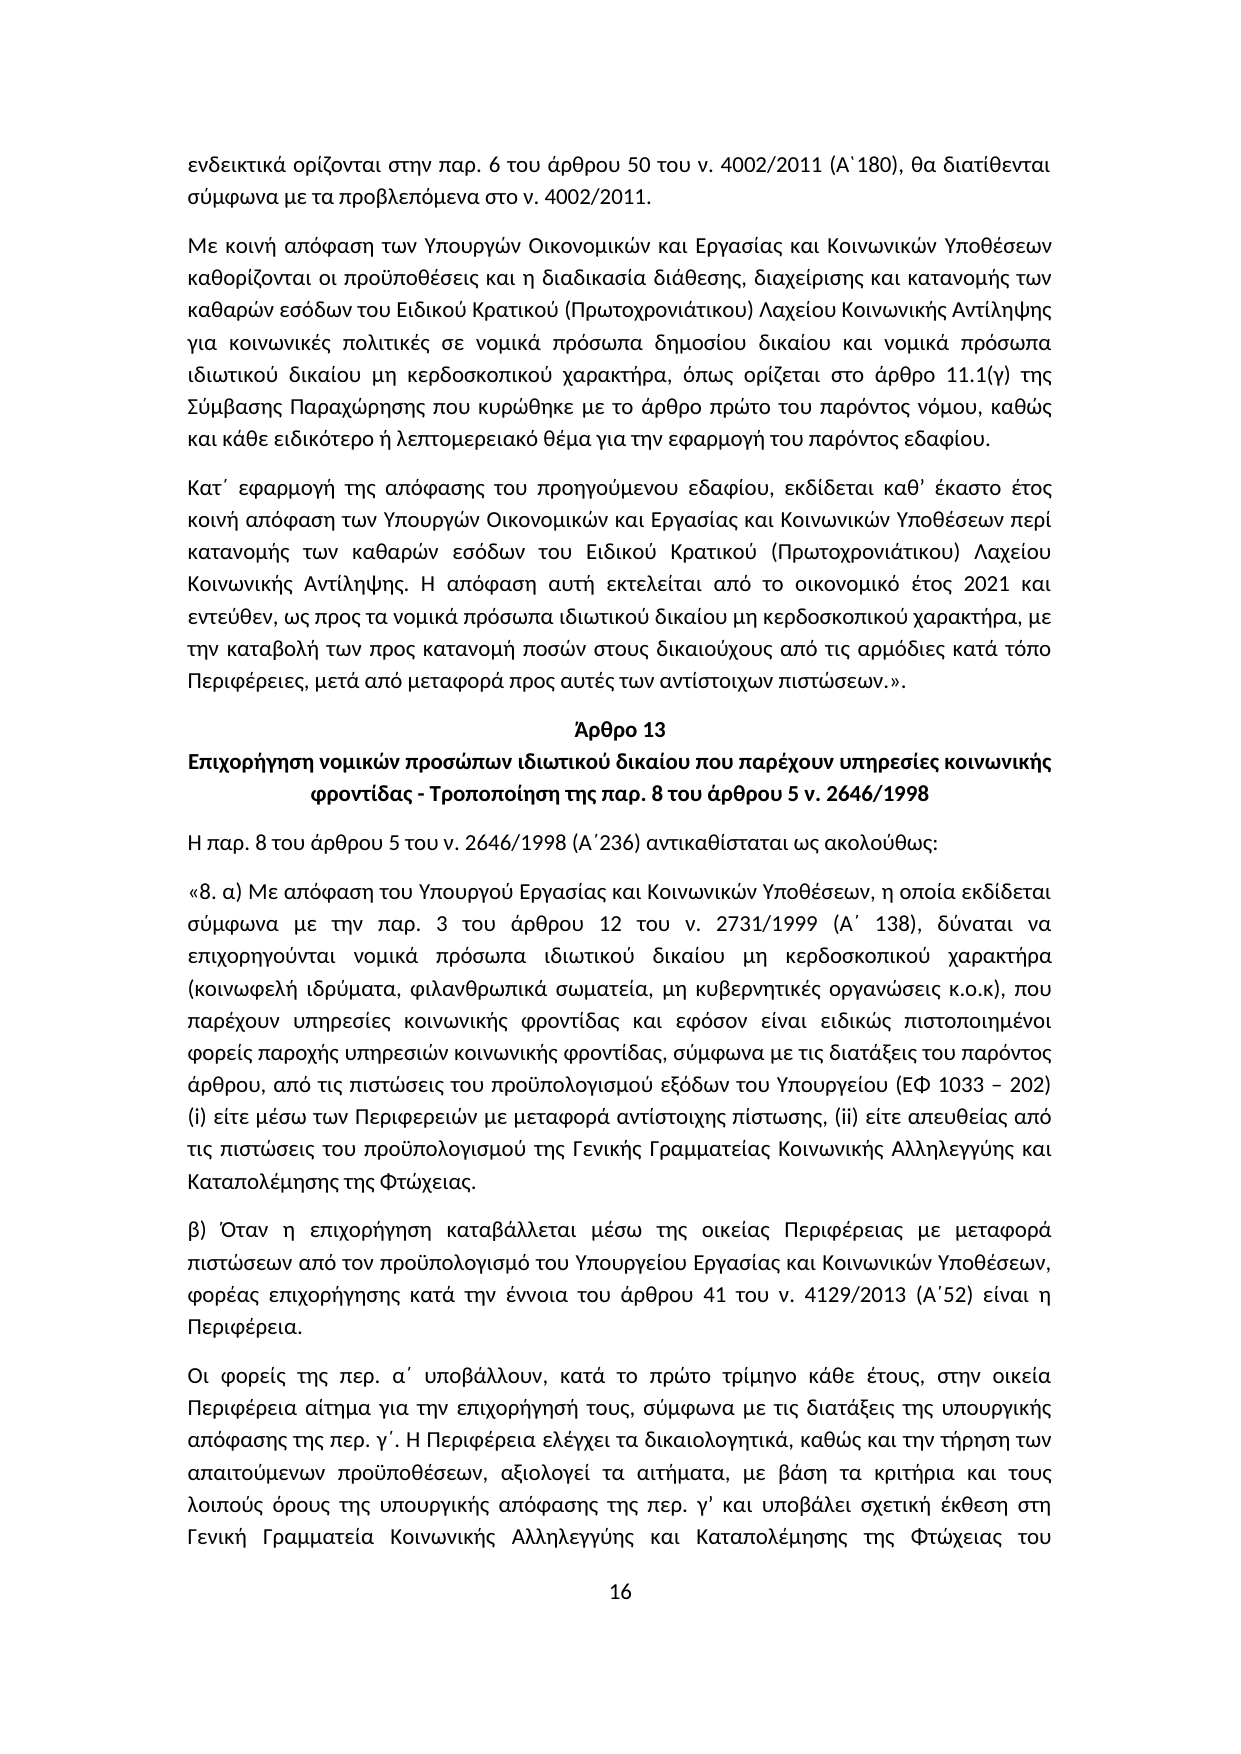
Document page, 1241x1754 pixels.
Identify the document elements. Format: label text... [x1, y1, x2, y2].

text Με κοινή απόφαση των Υπουργών Οικονομικών και Εργασίας και Κοινωνικών Υποθέσεων καθορίζονται οι προϋποθέσεις και η διαδικασία διάθεσης, διαχείρισης και κατανομής των καθαρών εσόδων του Ειδικού Κρατικού (Πρωτοχρονιάτικου) Λαχείου Κοινωνικής Αντίληψης για κοινωνικές πολιτικές σε νομικά πρόσωπα δημοσίου δικαίου και νομικά πρόσωπα ιδιωτικού δικαίου μη κερδοσκοπικού χαρακτήρα, όπως ορίζεται στο άρθρο 11.1(γ) της Σύμβασης Παραχώρησης που κυρώθηκε με το άρθρο πρώτο του παρόντος νόμου, καθώς και κάθε ειδικότερο ή λεπτομερειακό θέμα για την εφαρμογή του παρόντος εδαφίου. [187, 231, 1053, 452]
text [187, 150, 1053, 210]
text Κατ΄ εφαρμογή της απόφασης του προηγούμενου εδαφίου, εκδίδεται καθ’ έκαστο έτος κοινή απόφαση των Υπουργών Οικονομικών και Εργασίας και Κοινωνικών Υποθέσεων περί κατανομής των καθαρών εσόδων του Ειδικού Κρατικού (Πρωτοχρονιάτικου) Λαχείου Κοινωνικής Αντίληψης. Η απόφαση αυτή εκτελείται από το οικονομικό έτος 2021 και εντεύθεν, ως προς τα νομικά πρόσωπα ιδιωτικού δικαίου μη κερδοσκοπικού χαρακτήρα, με την καταβολή των προς κατανομή ποσών στους δικαιούχους από τις αρμόδιες κατά τόπο Περιφέρειες, μετά από μεταφορά προς αυτές των αντίστοιχων πιστώσεων.». [187, 473, 1053, 694]
text β) Όταν η επιχορήγηση καταβάλλεται μέσω της οικείας Περιφέρειας με μεταφορά πιστώσεων από τον προϋπολογισμό του Υπουργείου Εργασίας και Κοινωνικών Υποθέσεων, φορέας επιχορήγησης κατά την έννοια του άρθρου 41 του ν. 4129/2013 (Α΄52) είναι η Περιφέρεια. [187, 1216, 1053, 1340]
text Άρθρο 13 [187, 715, 1053, 743]
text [187, 1361, 1053, 1550]
text Επιχορήγηση νομικών προσώπων ιδιωτικού δικαίου που παρέχουν υπηρεσίες κοινωνικής φροντίδας - Τροποποίηση της παρ. 8 του άρθρου 5 ν. 2646/1998 [187, 747, 1053, 807]
text «8. α) Με απόφαση του Υπουργού Εργασίας και Κοινωνικών Υποθέσεων, η οποία εκδίδεται σύμφωνα με την παρ. 3 του άρθρου 12 του ν. 2731/1999 (A΄ 138), δύναται να επιχορηγούνται νομικά πρόσωπα ιδιωτικού δικαίου μη κερδοσκοπικού χαρακτήρα (κοινωφελή ιδρύματα, φιλανθρωπικά σωματεία, μη κυβερνητικές οργανώσεις κ.ο.κ), που παρέχουν υπηρεσίες κοινωνικής φροντίδας και εφόσον είναι ειδικώς πιστοποιημένοι φορείς παροχής υπηρεσιών κοινωνικής φροντίδας, σύμφωνα με τις διατάξεις του παρόντος άρθρου, από τις πιστώσεις του προϋπολογισμού εξόδων του Υπουργείου (ΕΦ 1033 – 202) (i) είτε μέσω των Περιφερειών με μεταφορά αντίστοιχης πίστωσης, (ii) είτε απευθείας από τις πιστώσεις του προϋπολογισμού της Γενικής Γραμματείας Κοινωνικής Αλληλεγγύης και Καταπολέμησης της Φτώχειας. [187, 877, 1053, 1195]
text Η παρ. 8 του άρθρου 5 του ν. 2646/1998 (Α΄236) αντικαθίσταται ως ακολούθως: [187, 828, 1053, 856]
